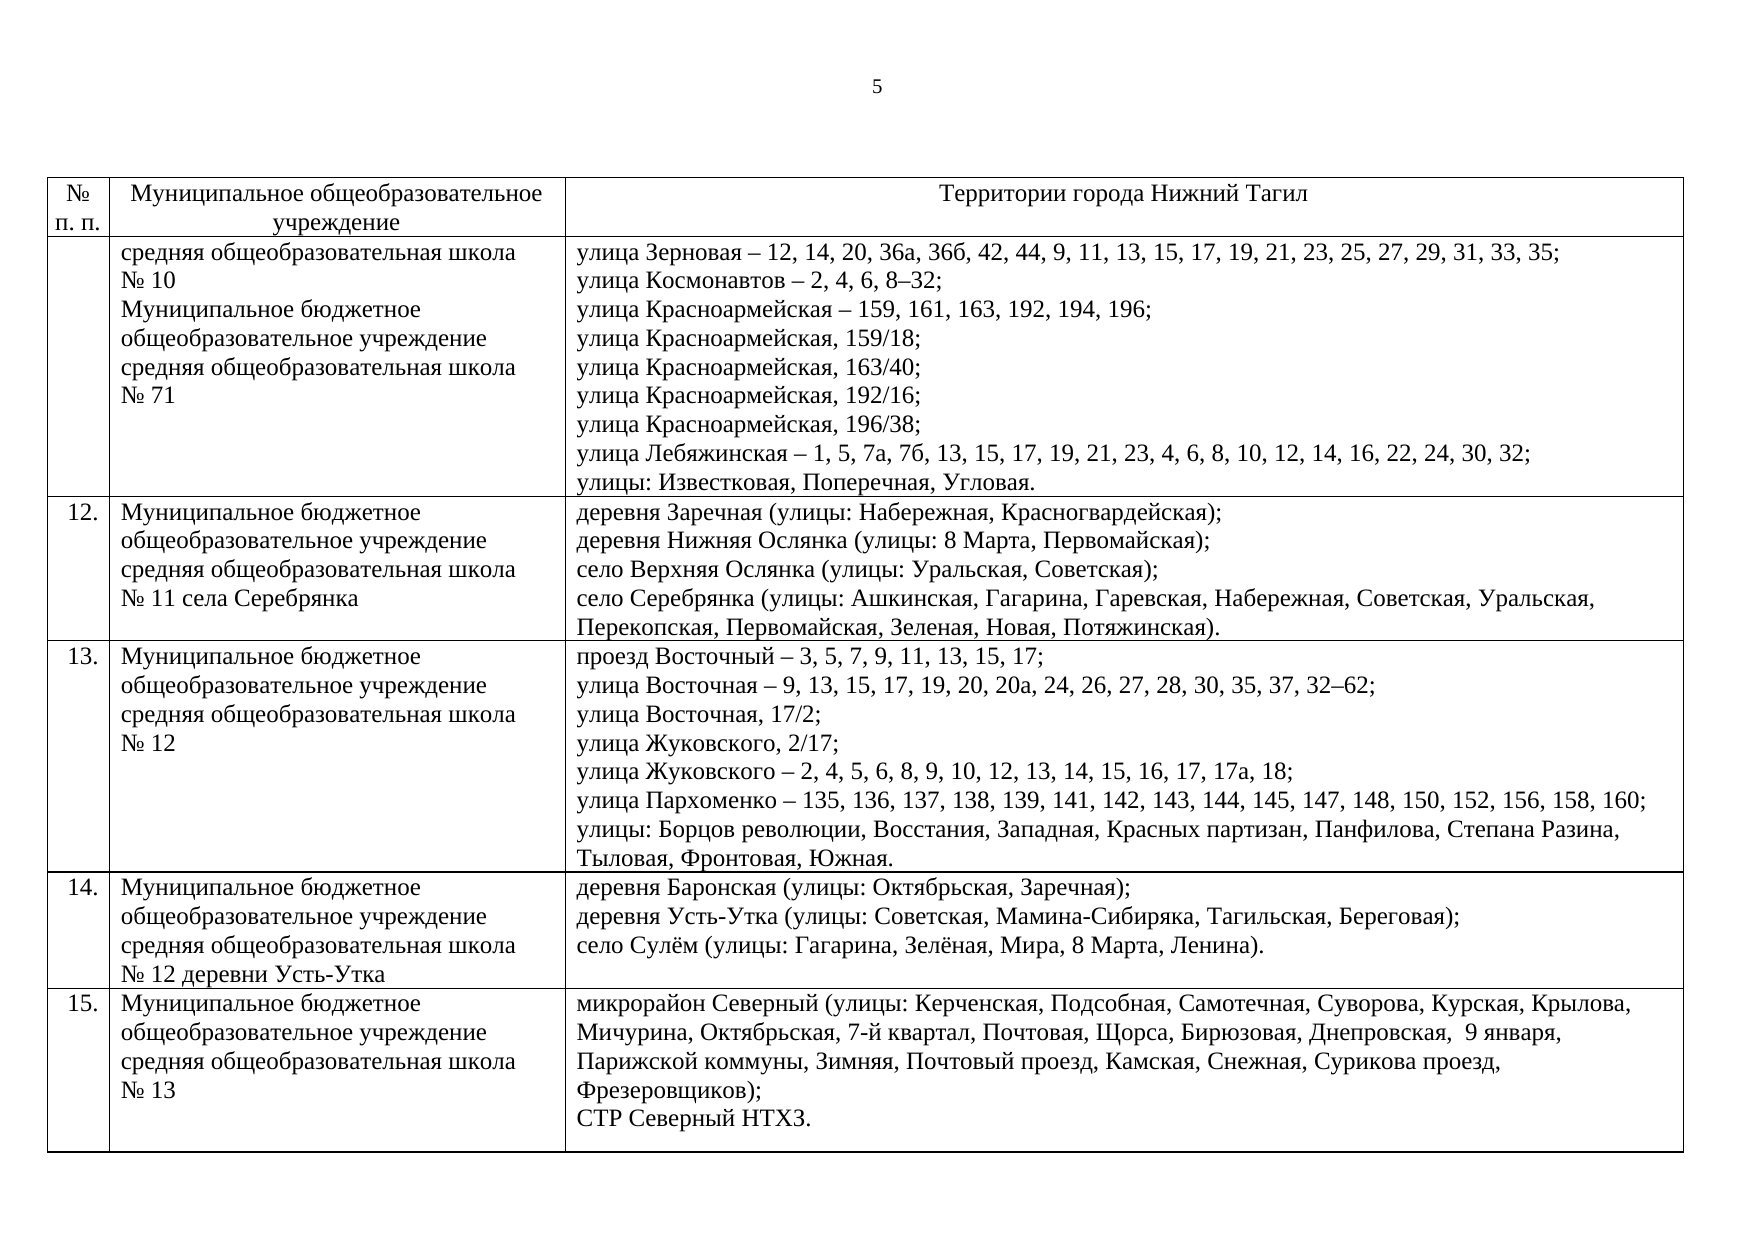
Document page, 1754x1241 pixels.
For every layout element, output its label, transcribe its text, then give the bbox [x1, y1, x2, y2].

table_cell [110, 237, 565, 496]
table_header № п. п. [48, 178, 109, 236]
table_cell деревня Заречная (улицы: Набережная, Красногвардейская); деревня Нижняя Ослянка (улицы: 8 Марта, Первомайская); село Верхняя Ослянка (улицы: Уральская, Советская); село Серебрянка (улицы: Ашкинская, Гагарина, Гаревская, Набережная, Советская, Уральская, Перекопская, Первомайская, Зеленая, Новая, Потяжинская). [566, 497, 1683, 640]
table_cell проезд Восточный – 3, 5, 7, 9, 11, 13, 15, 17; улица Восточная – 9, 13, 15, 17, 19, 20, 20а, 24, 26, 27, 28, 30, 35, 37, 32–62; улица Восточная, 17/2; улица Жуковского, 2/17; улица Жуковского – 2, 4, 5, 6, 8, 9, 10, 12, 13, 14, 15, 16, 17, 17а, 18; улица Пархоменко – 135, 136, 137, 138, 139, 141, 142, 143, 144, 145, 147, 148, 150, 152, 156, 158, 160; улицы: Борцов революции, Восстания, Западная, Красных партизан, Панфилова, Степана Разина, Тыловая, Фронтовая, Южная. [566, 641, 1683, 871]
table_cell Муниципальное бюджетное общеобразовательное учреждение средняя общеобразовательная школа № 12 деревни Усть-Утка [110, 873, 565, 987]
table_header Муниципальное общеобразовательное учреждение [110, 178, 565, 236]
table_cell [48, 873, 109, 987]
table_cell [48, 641, 109, 871]
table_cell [566, 237, 1683, 496]
table_cell Муниципальное бюджетное общеобразовательное учреждение средняя общеобразовательная школа № 13 [110, 989, 565, 1151]
table_cell [48, 497, 109, 640]
table_cell Муниципальное бюджетное общеобразовательное учреждение средняя общеобразовательная школа № 12 [110, 641, 565, 871]
table_cell [48, 989, 109, 1151]
table_header Территории города Нижний Тагил [566, 178, 1683, 236]
table_cell деревня Баронская (улицы: Октябрьская, Заречная); деревня Усть-Утка (улицы: Советская, Мамина-Сибиряка, Тагильская, Береговая); село Сулём (улицы: Гагарина, Зелёная, Мира, 8 Марта, Ленина). [566, 873, 1683, 987]
table_cell [48, 237, 109, 496]
table_cell микрорайон Северный (улицы: Керченская, Подсобная, Самотечная, Суворова, Курская, Крылова, Мичурина, Октябрьская, 7-й квартал, Почтовая, Щорса, Бирюзовая, Днепровская, 9 января, Парижской коммуны, Зимняя, Почтовый проезд, Камская, Снежная, Сурикова проезд, Фрезеровщиков); СТР Северный НТХЗ. [566, 989, 1683, 1151]
table_cell Муниципальное бюджетное общеобразовательное учреждение средняя общеобразовательная школа № 11 села Серебрянка [110, 497, 565, 640]
